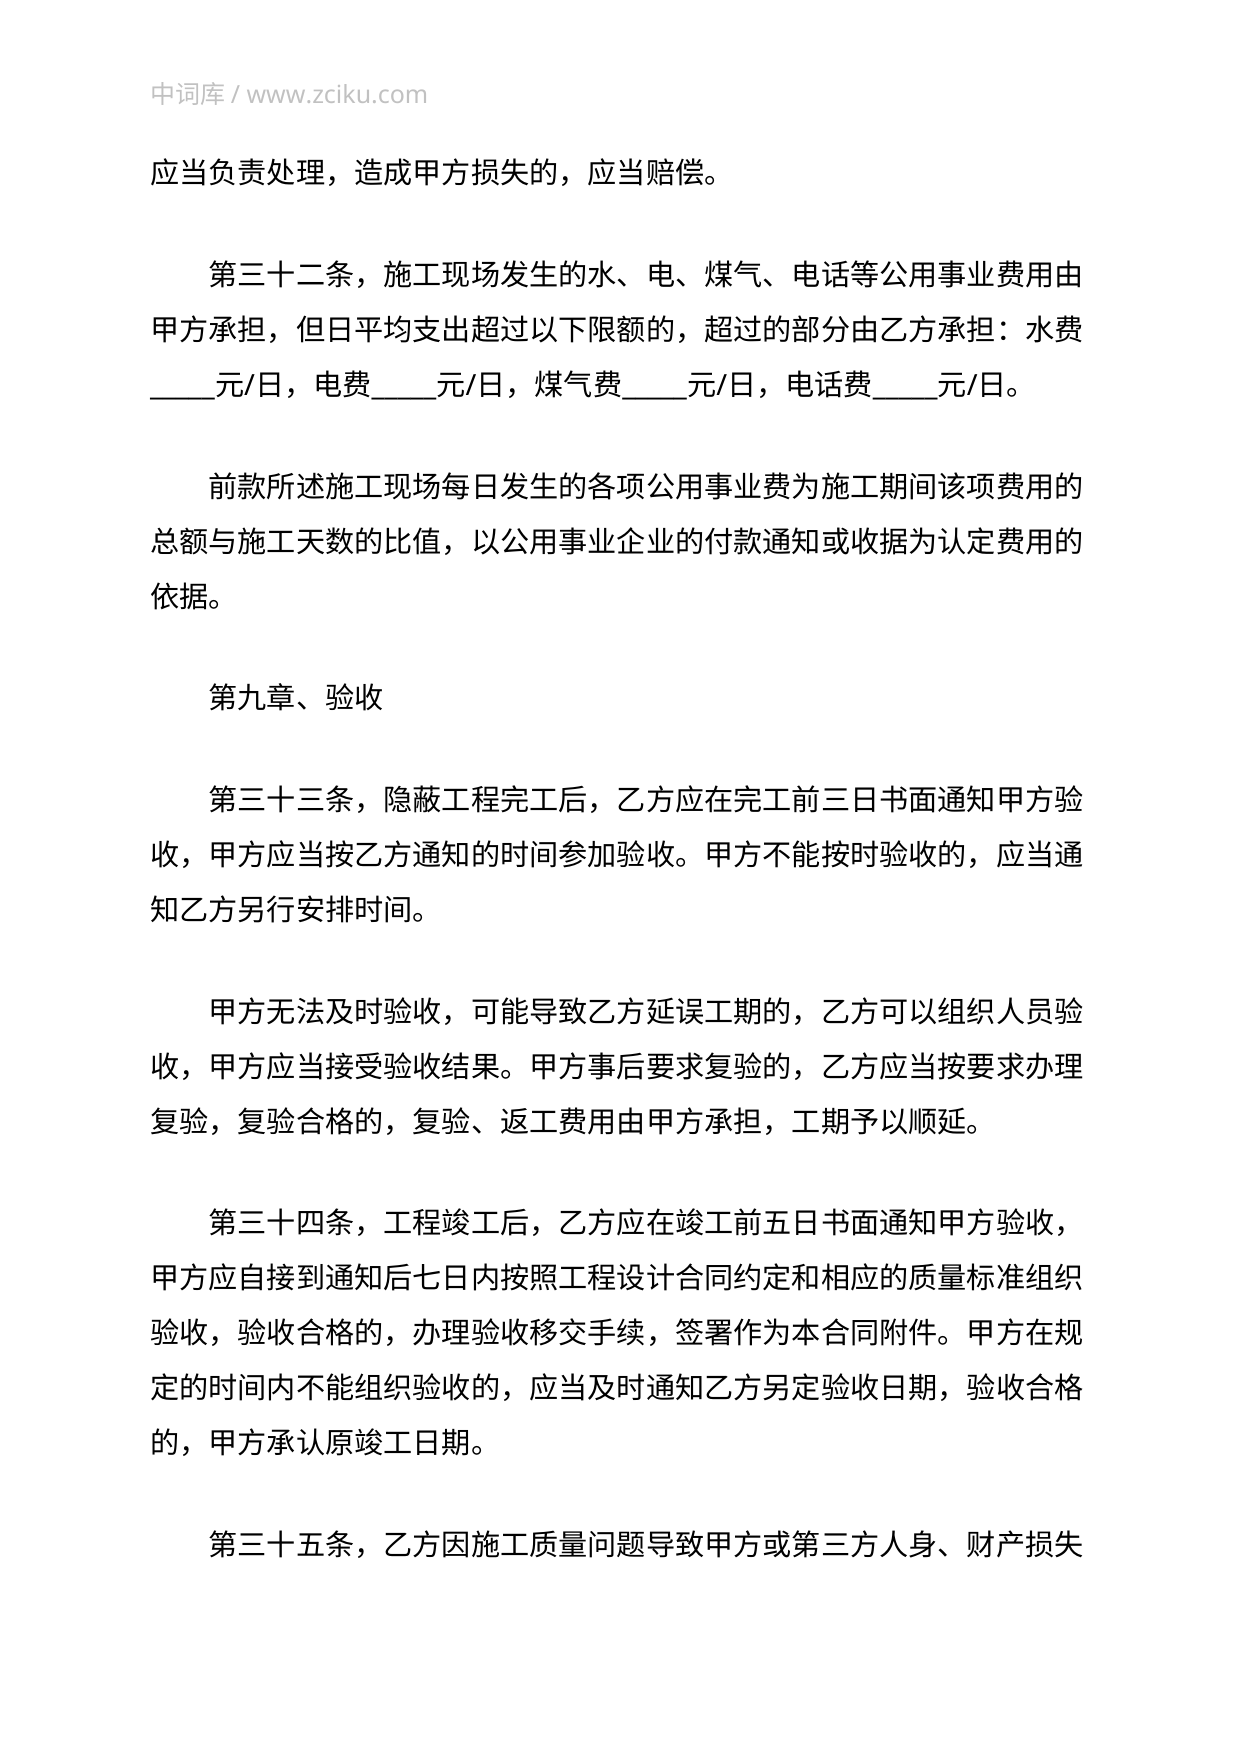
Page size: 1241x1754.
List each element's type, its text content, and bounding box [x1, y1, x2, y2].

text 甲方无法及时验收，可能导致乙方延误工期的，乙方可以组织人员验收，甲方应当接受验收结果。甲方事后要求复验的，乙方应当按要求办理复验，复验合格的，复验、返工费用由甲方承担，工期予以顺延。 [150, 988, 1090, 1141]
text 第九章、验收 [150, 675, 1090, 717]
text 第三十四条，工程竣工后，乙方应在竣工前五日书面通知甲方验收，甲方应自接到通知后七日内按照工程设计合同约定和相应的质量标准组织验收，验收合格的，办理验收移交手续，签署作为本合同附件。甲方在规定的时间内不能组织验收的，应当及时通知乙方另定验收日期，验收合格的，甲方承认原竣工日期。 [150, 1200, 1090, 1462]
text 第三十二条，施工现场发生的水、电、煤气、电话等公用事业费用由甲方承担，但日平均支出超过以下限额的，超过的部分由乙方承担：水费_____元/日，电费_____元/日，煤气费_____元/日，电话费_____元/日。 [150, 252, 1090, 404]
text 前款所述施工现场每日发生的各项公用事业费为施工期间该项费用的总额与施工天数的比值，以公用事业企业的付款通知或收据为认定费用的依据。 [150, 463, 1090, 616]
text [150, 150, 1090, 192]
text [150, 1521, 1090, 1564]
text 第三十三条，隐蔽工程完工后，乙方应在完工前三日书面通知甲方验收，甲方应当按乙方通知的时间参加验收。甲方不能按时验收的，应当通知乙方另行安排时间。 [150, 777, 1090, 929]
